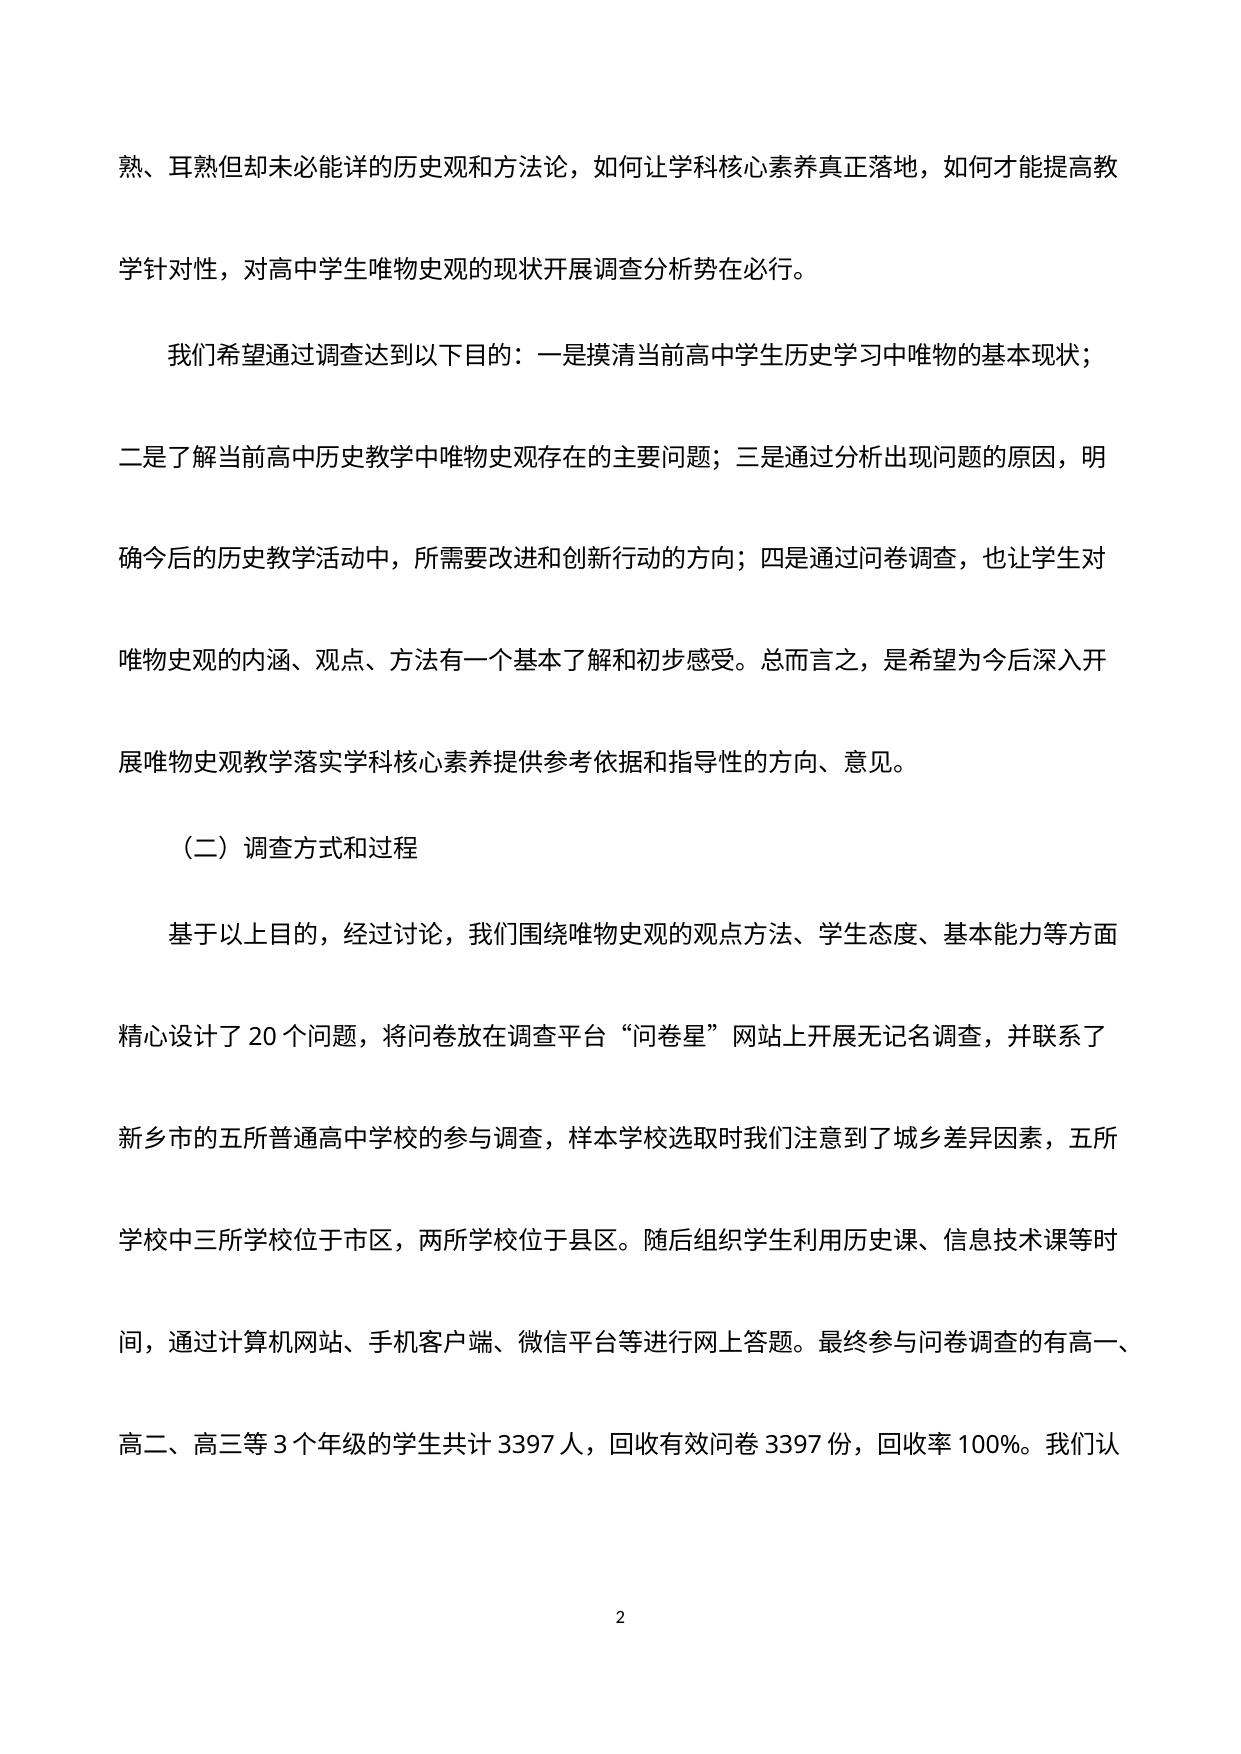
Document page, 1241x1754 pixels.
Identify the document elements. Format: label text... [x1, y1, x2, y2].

text （二）调查方式和过程 [118, 813, 1122, 881]
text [118, 131, 1122, 301]
text 我们希望通过调查达到以下目的：一是摸清当前高中学生历史学习中唯物的基本现状；二是了解当前高中历史教学中唯物史观存在的主要问题；三是通过分析出现问题的原因，明确今后的历史教学活动中，所需要改进和创新行动的方向；四是通过问卷调查，也让学生对唯物史观的内涵、观点、方法有一个基本了解和初步感受。总而言之，是希望为今后深入开展唯物史观教学落实学科核心素养提供参考依据和指导性的方向、意见。 [118, 319, 1122, 795]
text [118, 899, 1122, 1476]
